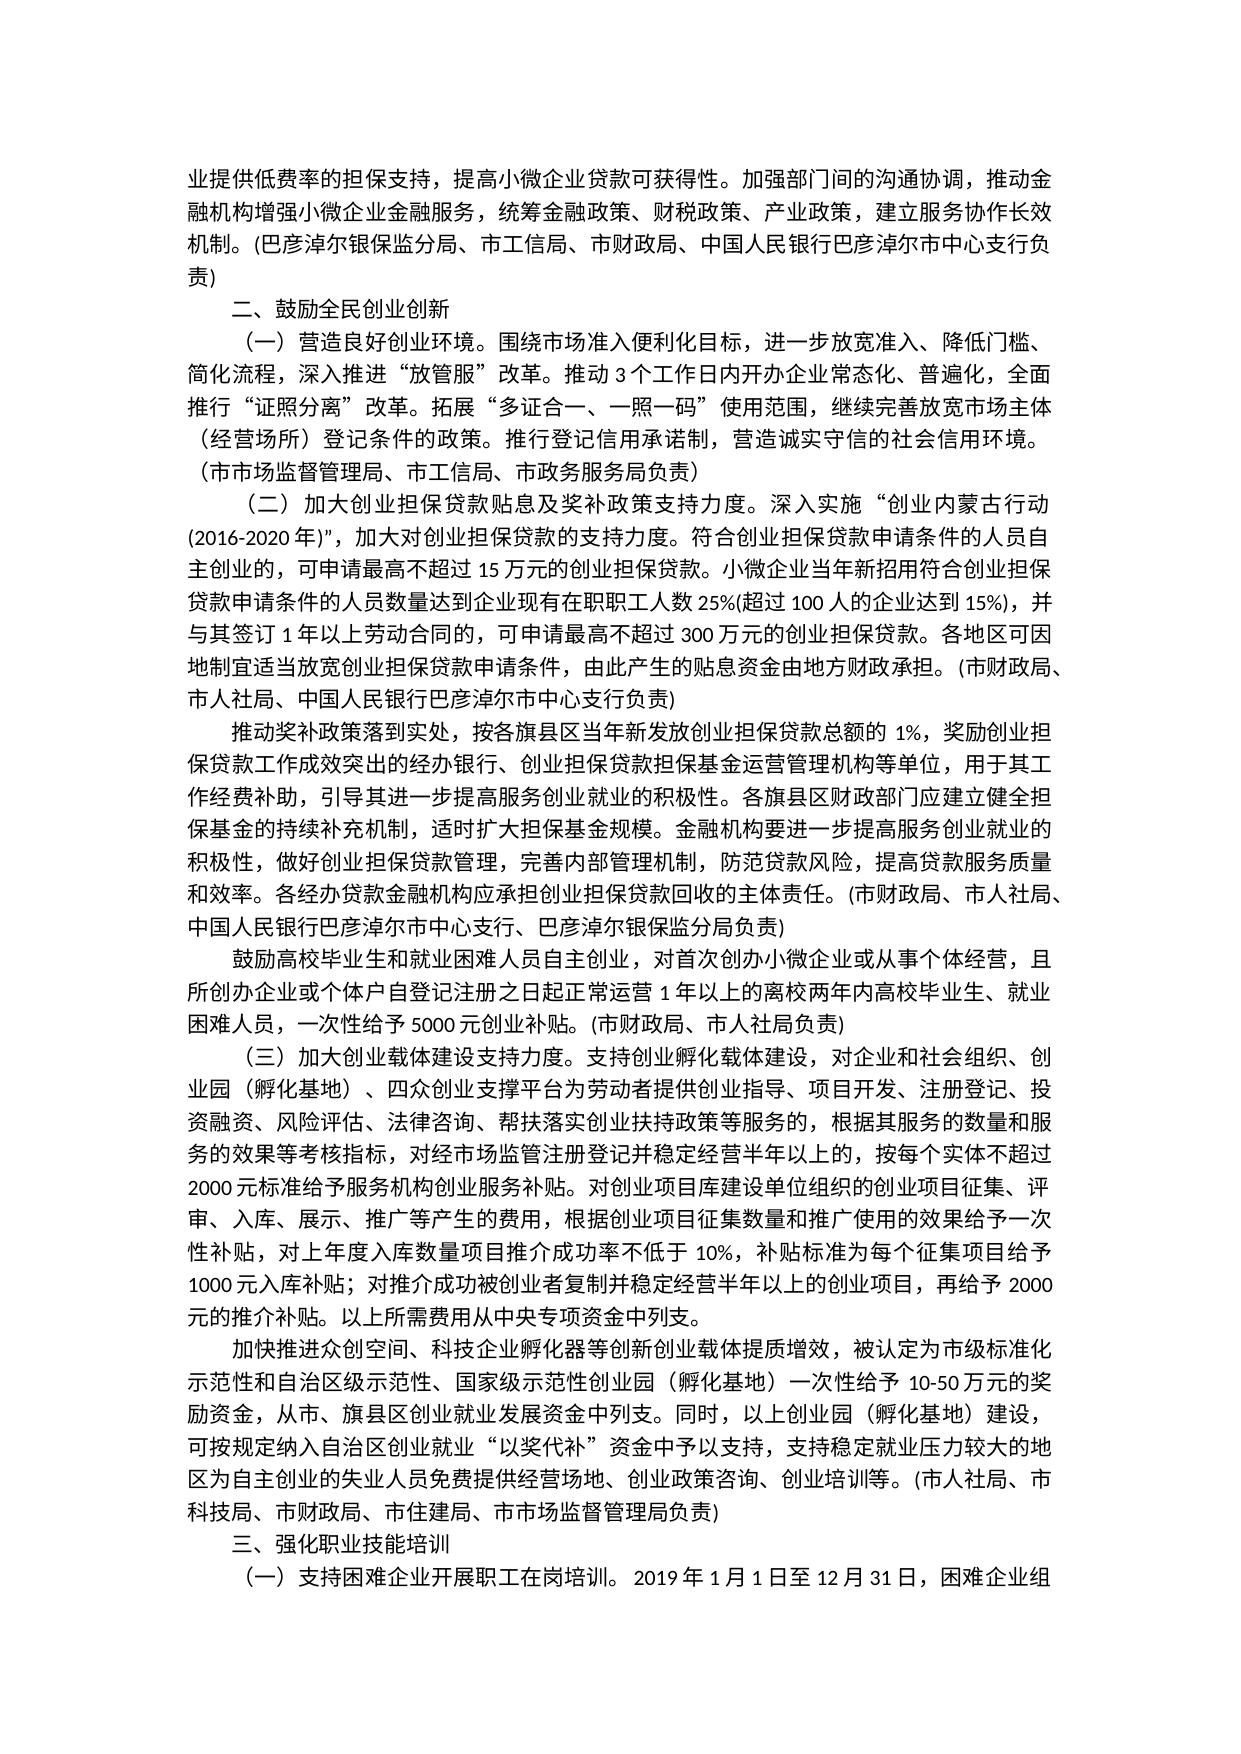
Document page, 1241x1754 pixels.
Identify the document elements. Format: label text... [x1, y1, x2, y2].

text 三、强化职业技能培训 [187, 1527, 1053, 1559]
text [187, 1559, 1053, 1592]
text 鼓励高校毕业生和就业困难人员自主创业，对首次创办小微企业或从事个体经营，且所创办企业或个体户自登记注册之日起正常运营1年以上的离校两年内高校毕业生、就业困难人员，一次性给予5000元创业补贴。(市财政局、市人社局负责) [187, 942, 1053, 1039]
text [187, 162, 1053, 292]
text 加快推进众创空间、科技企业孵化器等创新创业载体提质增效，被认定为市级标准化、示范性和自治区级示范性、国家级示范性创业园（孵化基地）一次性给予10-50万元的奖励资金，从市、旗县区创业就业发展资金中列支。同时，以上创业园（孵化基地）建设，可按规定纳入自治区创业就业“以奖代补”资金中予以支持，支持稳定就业压力较大的地区为自主创业的失业人员免费提供经营场地、创业政策咨询、创业培训等。(市人社局、市科技局、市财政局、市住建局、市市场监督管理局负责) [187, 1332, 1053, 1527]
text （一）营造良好创业环境。围绕市场准入便利化目标，进一步放宽准入、降低门槛、简化流程，深入推进“放管服”改革。推动3个工作日内开办企业常态化、普遍化，全面推行“证照分离”改革。拓展“多证合一、一照一码”使用范围，继续完善放宽市场主体（经营场所）登记条件的政策。推行登记信用承诺制，营造诚实守信的社会信用环境。（市市场监督管理局、市工信局、市政务服务局负责） [187, 324, 1053, 487]
text 推动奖补政策落到实处，按各旗县区当年新发放创业担保贷款总额的1%，奖励创业担保贷款工作成效突出的经办银行、创业担保贷款担保基金运营管理机构等单位，用于其工作经费补助，引导其进一步提高服务创业就业的积极性。各旗县区财政部门应建立健全担保基金的持续补充机制，适时扩大担保基金规模。金融机构要进一步提高服务创业就业的积极性，做好创业担保贷款管理，完善内部管理机制，防范贷款风险，提高贷款服务质量和效率。各经办贷款金融机构应承担创业担保贷款回收的主体责任。(市财政局、市人社局、中国人民银行巴彦淖尔市中心支行、巴彦淖尔银保监分局负责) [187, 714, 1053, 942]
text （二）加大创业担保贷款贴息及奖补政策支持力度。深入实施“创业内蒙古行动(2016-2020年)”，加大对创业担保贷款的支持力度。符合创业担保贷款申请条件的人员自主创业的，可申请最高不超过15万元的创业担保贷款。小微企业当年新招用符合创业担保贷款申请条件的人员数量达到企业现有在职职工人数25%(超过100人的企业达到15%)，并与其签订1年以上劳动合同的，可申请最高不超过300万元的创业担保贷款。各地区可因地制宜适当放宽创业担保贷款申请条件，由此产生的贴息资金由地方财政承担。(市财政局、市人社局、中国人民银行巴彦淖尔市中心支行负责) [187, 487, 1053, 714]
text 二、鼓励全民创业创新 [187, 292, 1053, 324]
text （三）加大创业载体建设支持力度。支持创业孵化载体建设，对企业和社会组织、创业园（孵化基地）、四众创业支撑平台为劳动者提供创业指导、项目开发、注册登记、投资融资、风险评估、法律咨询、帮扶落实创业扶持政策等服务的，根据其服务的数量和服务的效果等考核指标，对经市场监管注册登记并稳定经营半年以上的，按每个实体不超过2000元标准给予服务机构创业服务补贴。对创业项目库建设单位组织的创业项目征集、评审、入库、展示、推广等产生的费用，根据创业项目征集数量和推广使用的效果给予一次性补贴，对上年度入库数量项目推介成功率不低于10%，补贴标准为每个征集项目给予1000元入库补贴；对推介成功被创业者复制并稳定经营半年以上的创业项目，再给予2000元的推介补贴。以上所需费用从中央专项资金中列支。 [187, 1039, 1053, 1332]
